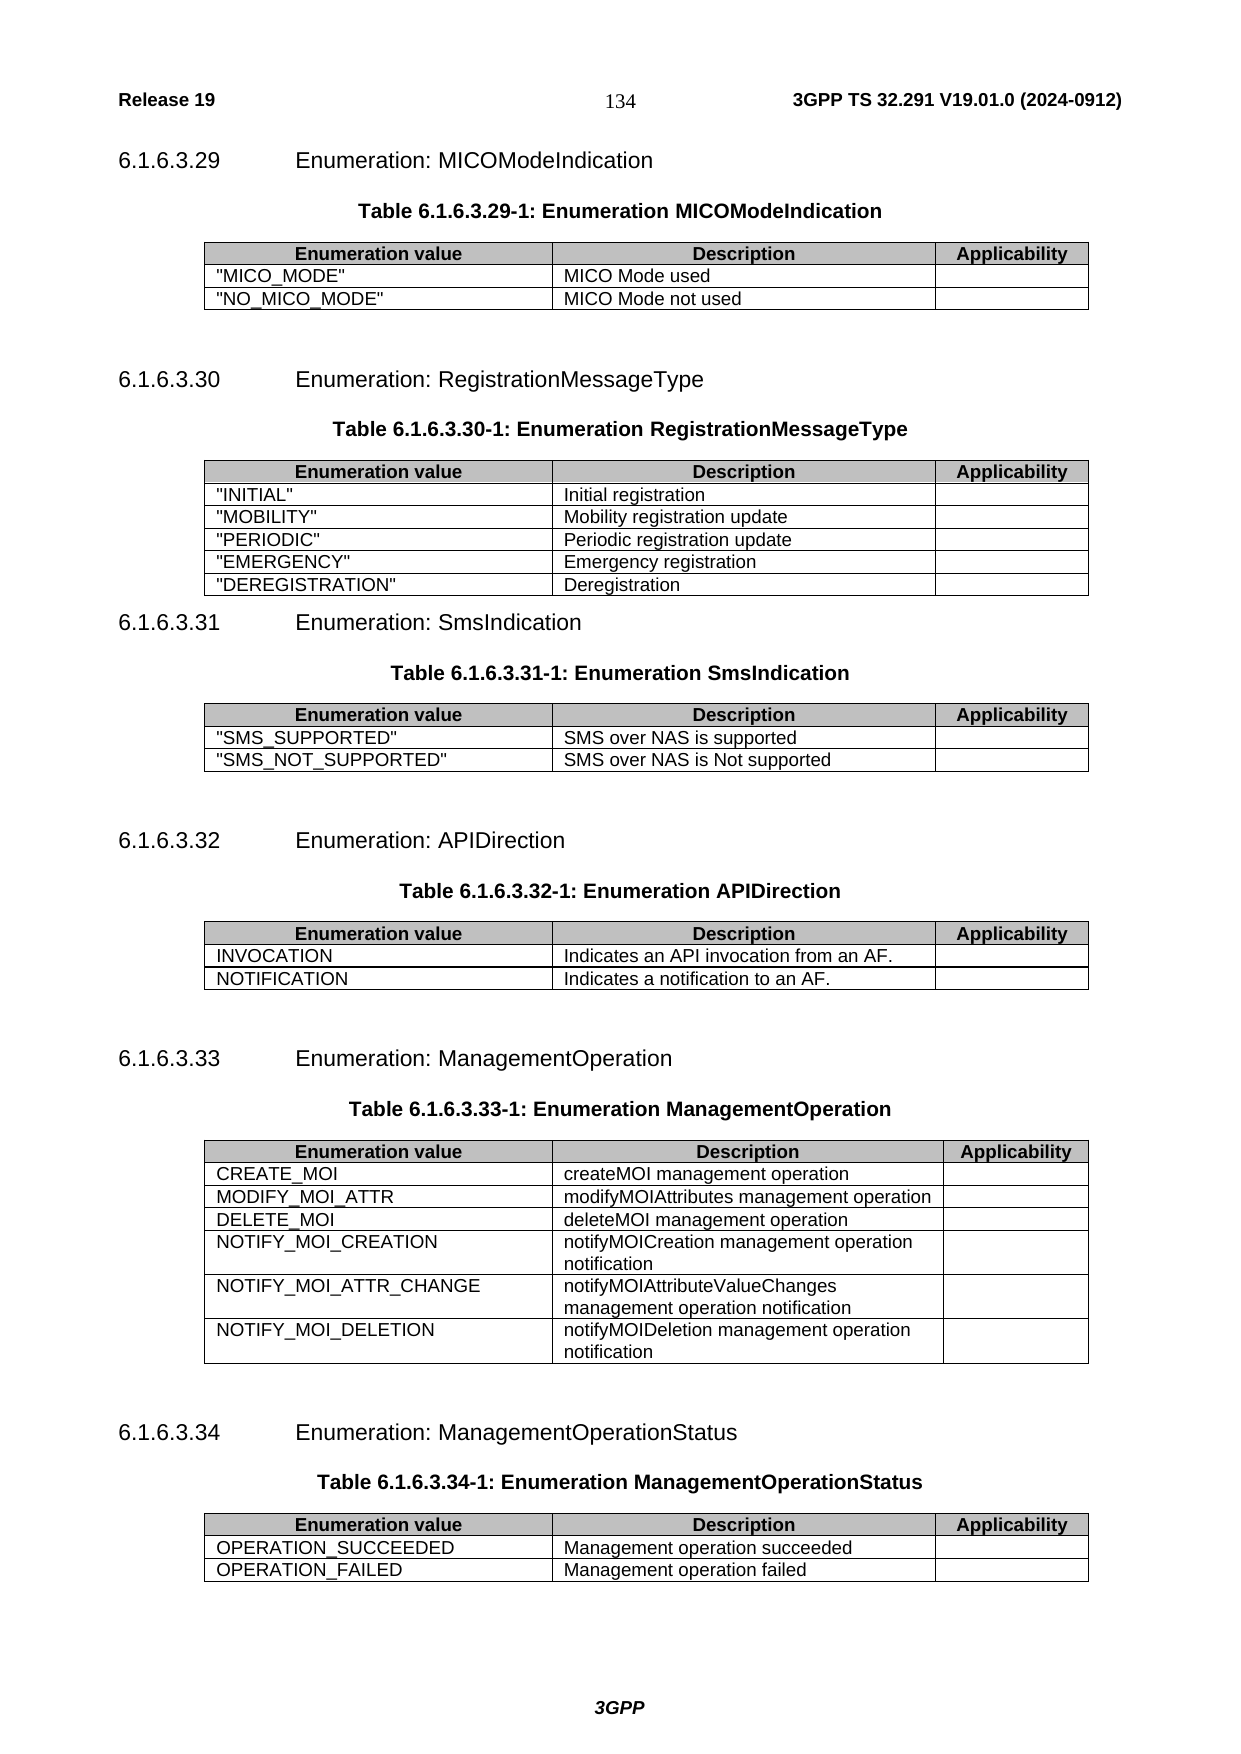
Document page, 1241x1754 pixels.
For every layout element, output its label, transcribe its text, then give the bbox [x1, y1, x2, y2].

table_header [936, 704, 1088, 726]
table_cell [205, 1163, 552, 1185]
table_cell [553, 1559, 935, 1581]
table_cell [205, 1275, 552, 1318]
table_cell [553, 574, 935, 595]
subtitle 6.1.6.3.34 Enumeration: ManagementOperationStatus [118, 1419, 1122, 1445]
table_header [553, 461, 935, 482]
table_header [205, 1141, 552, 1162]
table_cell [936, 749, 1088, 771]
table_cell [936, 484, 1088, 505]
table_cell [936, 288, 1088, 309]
subtitle 6.1.6.3.33 Enumeration: ManagementOperation [118, 1045, 1122, 1072]
subtitle 6.1.6.3.30 Enumeration: RegistrationMessageType [118, 366, 1122, 392]
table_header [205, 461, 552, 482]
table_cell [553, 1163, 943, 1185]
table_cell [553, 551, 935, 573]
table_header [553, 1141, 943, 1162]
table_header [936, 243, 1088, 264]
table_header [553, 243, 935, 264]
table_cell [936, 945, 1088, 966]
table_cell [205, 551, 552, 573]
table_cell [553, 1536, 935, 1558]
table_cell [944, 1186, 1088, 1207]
text Table 6.1.6.3.31-1: Enumeration SmsIndication [118, 660, 1122, 684]
text Table 6.1.6.3.34-1: Enumeration ManagementOperationStatus [118, 1470, 1122, 1494]
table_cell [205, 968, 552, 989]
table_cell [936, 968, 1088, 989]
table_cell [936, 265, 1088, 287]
text Table 6.1.6.3.30-1: Enumeration RegistrationMessageType [118, 417, 1122, 441]
subtitle 6.1.6.3.32 Enumeration: APIDirection [118, 827, 1122, 853]
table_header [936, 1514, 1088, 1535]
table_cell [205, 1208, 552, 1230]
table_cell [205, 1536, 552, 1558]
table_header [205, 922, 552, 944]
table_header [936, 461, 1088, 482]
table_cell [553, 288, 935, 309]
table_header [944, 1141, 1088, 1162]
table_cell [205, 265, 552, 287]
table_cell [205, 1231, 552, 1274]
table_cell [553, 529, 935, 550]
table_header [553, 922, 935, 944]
text Table 6.1.6.3.32-1: Enumeration APIDirection [118, 878, 1122, 902]
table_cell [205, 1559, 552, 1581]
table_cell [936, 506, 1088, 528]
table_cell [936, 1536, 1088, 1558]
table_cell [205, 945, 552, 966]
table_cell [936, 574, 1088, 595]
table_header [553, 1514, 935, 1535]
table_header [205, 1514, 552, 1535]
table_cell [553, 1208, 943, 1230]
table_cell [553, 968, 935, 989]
text Table 6.1.6.3.29-1: Enumeration MICOModeIndication [118, 199, 1122, 223]
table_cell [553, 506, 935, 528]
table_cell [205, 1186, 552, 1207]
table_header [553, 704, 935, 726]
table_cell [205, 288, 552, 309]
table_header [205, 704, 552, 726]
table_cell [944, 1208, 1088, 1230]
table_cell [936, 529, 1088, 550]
subtitle 6.1.6.3.31 Enumeration: SmsIndication [118, 609, 1122, 635]
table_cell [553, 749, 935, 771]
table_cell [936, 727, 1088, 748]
subtitle 6.1.6.3.29 Enumeration: MICOModeIndication [118, 147, 1122, 174]
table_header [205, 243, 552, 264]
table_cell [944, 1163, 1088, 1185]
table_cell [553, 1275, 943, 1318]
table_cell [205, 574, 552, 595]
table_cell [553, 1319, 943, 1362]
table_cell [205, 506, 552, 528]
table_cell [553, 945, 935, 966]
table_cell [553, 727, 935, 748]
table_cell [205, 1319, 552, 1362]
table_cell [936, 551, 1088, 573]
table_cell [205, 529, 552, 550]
text Table 6.1.6.3.33-1: Enumeration ManagementOperation [118, 1097, 1122, 1121]
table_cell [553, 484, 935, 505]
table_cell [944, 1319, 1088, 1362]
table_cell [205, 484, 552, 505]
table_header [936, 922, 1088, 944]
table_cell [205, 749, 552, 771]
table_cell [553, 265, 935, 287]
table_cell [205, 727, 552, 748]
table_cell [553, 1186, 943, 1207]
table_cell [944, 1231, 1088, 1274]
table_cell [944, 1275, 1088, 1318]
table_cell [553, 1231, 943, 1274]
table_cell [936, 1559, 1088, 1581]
